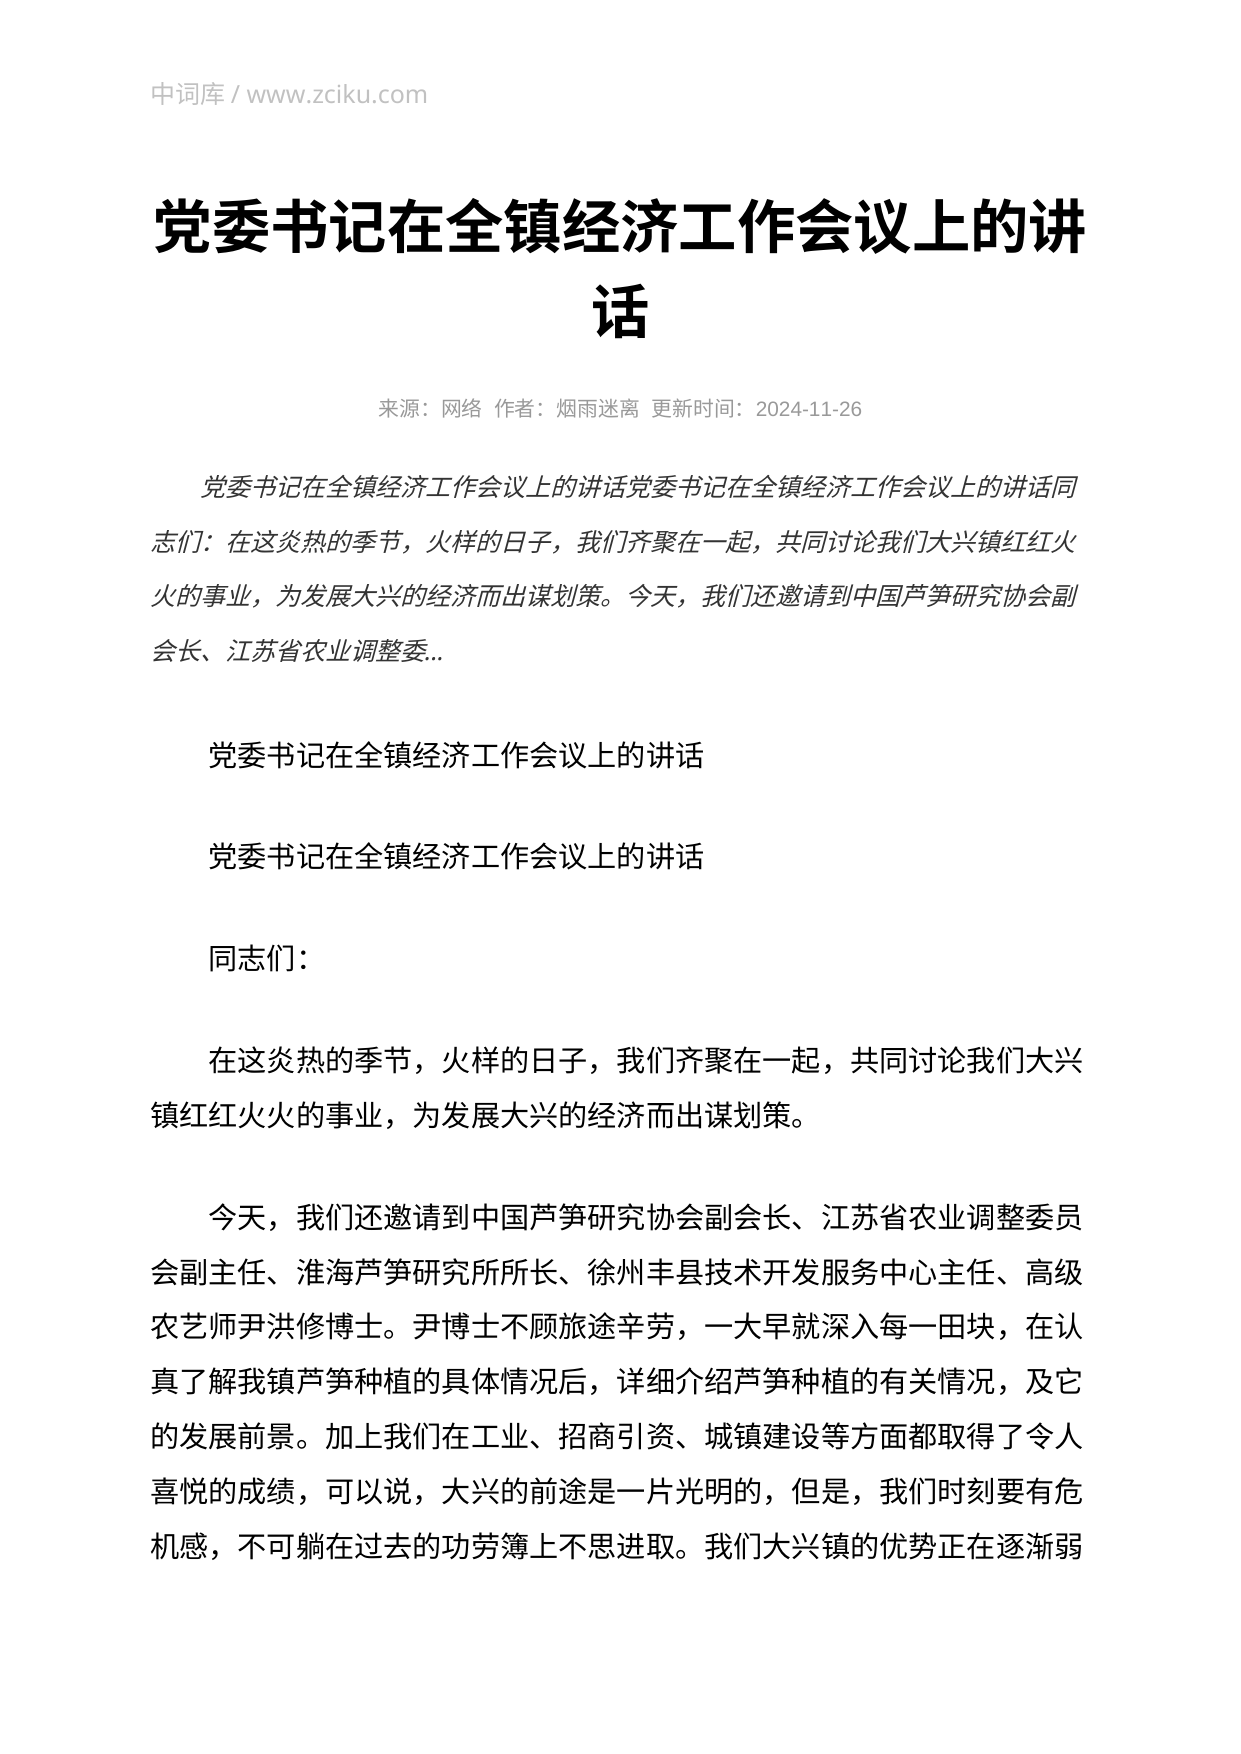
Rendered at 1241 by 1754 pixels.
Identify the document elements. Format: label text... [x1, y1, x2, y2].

text 党委书记在全镇经济工作会议上的讲话党委书记在全镇经济工作会议上的讲话同志们：在这炎热的季节，火样的日子，我们齐聚在一起，共同讨论我们大兴镇红红火火的事业，为发展大兴的经济而出谋划策。今天，我们还邀请到中国芦笋研究协会副会长、江苏省农业调整委... [150, 468, 1090, 667]
subtitle 党委书记在全镇经济工作会议上的讲话 [150, 181, 1090, 350]
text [150, 1194, 1090, 1566]
text 党委书记在全镇经济工作会议上的讲话 [150, 834, 1090, 876]
text 同志们： [150, 936, 1090, 978]
text 在这炎热的季节，火样的日子，我们齐聚在一起，共同讨论我们大兴镇红红火火的事业，为发展大兴的经济而出谋划策。 [150, 1038, 1090, 1135]
text 来源：网络 作者：烟雨迷离 更新时间：2024-11-26 [150, 397, 1090, 421]
text 党委书记在全镇经济工作会议上的讲话 [150, 732, 1090, 774]
